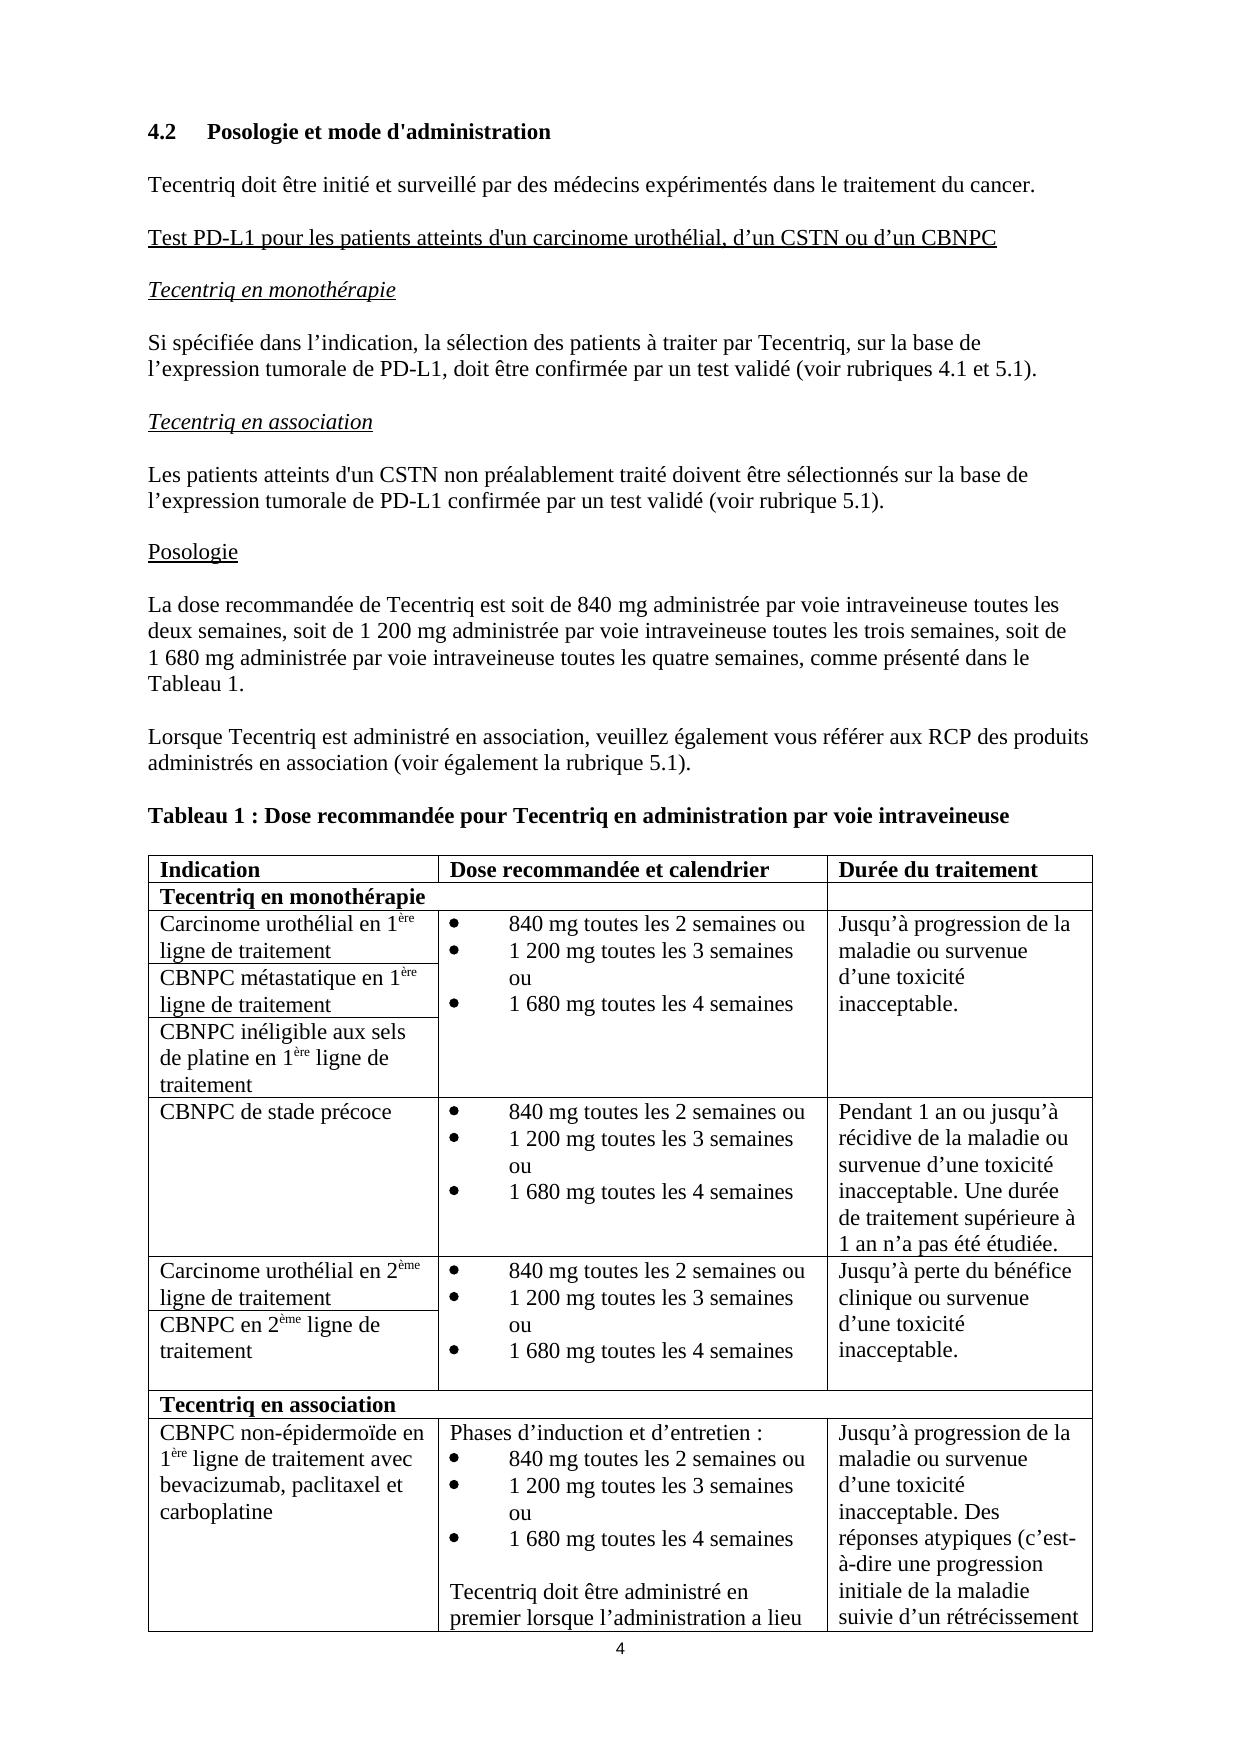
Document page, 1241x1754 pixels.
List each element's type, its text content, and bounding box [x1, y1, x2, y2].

table_cell Tecentriq en association [149, 1391, 1092, 1418]
table_cell [828, 883, 1092, 909]
text Les patients atteints d'un CSTN non préalablement traité doivent être sélectionnés sur la base de l’expression tumorale de PD-L1 confirmée par un test validé (voir rubrique 5.1). [148, 461, 1092, 513]
table_cell Pendant 1 an ou jusqu’à récidive de la maladie ou survenue d’une toxicité inacceptable. Une durée de traitement supérieure à 1 an n’a pas été étudiée. [828, 1098, 1092, 1256]
table_header Dose recommandée et calendrier [439, 856, 827, 882]
table_header Durée du traitement [828, 856, 1092, 882]
table_header Indication [149, 856, 438, 882]
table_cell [439, 1419, 827, 1631]
text Test PD-L1 pour les patients atteints d'un carcinome urothélial, d’un CSTN ou d’un CBNPC [148, 223, 1092, 250]
table_cell Jusqu’à progression de la maladie ou survenue d’une toxicité inacceptable. [828, 911, 1092, 1097]
text Tecentriq doit être initié et surveillé par des médecins expérimentés dans le traitement du cancer. [148, 171, 1092, 197]
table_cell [828, 1419, 1092, 1631]
table_cell Carcinome urothélial en 1ère ligne de traitement [149, 911, 438, 963]
text Tableau 1 : Dose recommandée pour Tecentriq en administration par voie intraveineuse [148, 802, 1092, 828]
table_cell CBNPC métastatique en 1ère ligne de traitement [149, 964, 438, 1017]
table_cell Tecentriq en monothérapie [149, 883, 827, 909]
text Lorsque Tecentriq est administré en association, veuillez également vous référer aux RCP des produits administrés en association (voir également la rubrique 5.1). [148, 723, 1092, 776]
table_cell 840 mg toutes les 2 semaines ou 1 200 mg toutes les 3 semaines ou 1 680 mg toutes les 4 semaines [439, 1098, 827, 1256]
table_cell 840 mg toutes les 2 semaines ou 1 200 mg toutes les 3 semaines ou 1 680 mg toutes les 4 semaines [439, 911, 827, 1097]
table_cell Jusqu’à perte du bénéfice clinique ou survenue d’une toxicité inacceptable. [828, 1257, 1092, 1390]
table_cell CBNPC inéligible aux sels de platine en 1ère ligne de traitement [149, 1018, 438, 1097]
table_cell CBNPC de stade précoce [149, 1098, 438, 1256]
text 4.2 Posologie et mode d'administration [148, 118, 1092, 144]
text La dose recommandée de Tecentriq est soit de 840 mg administrée par voie intraveineuse toutes les deux semaines, soit de 1 200 mg administrée par voie intraveineuse toutes les trois semaines, soit de 1 680 mg administrée par voie intraveineuse toutes les quatre semaines, comme présenté dans le Tableau 1. [148, 591, 1092, 697]
table_cell CBNPC en 2ème ligne de traitement [149, 1311, 438, 1390]
text Posologie [148, 538, 1092, 565]
text Tecentriq en association [148, 408, 1092, 434]
table_cell 840 mg toutes les 2 semaines ou 1 200 mg toutes les 3 semaines ou 1 680 mg toutes les 4 semaines [439, 1257, 827, 1390]
text Si spécifiée dans l’indication, la sélection des patients à traiter par Tecentriq, sur la base de l’expression tumorale de PD-L1, doit être confirmée par un test validé (voir rubriques 4.1 et 5.1). [148, 329, 1092, 382]
table_cell Carcinome urothélial en 2ème ligne de traitement [149, 1257, 438, 1310]
text Tecentriq en monothérapie [148, 276, 1092, 303]
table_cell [149, 1419, 438, 1631]
